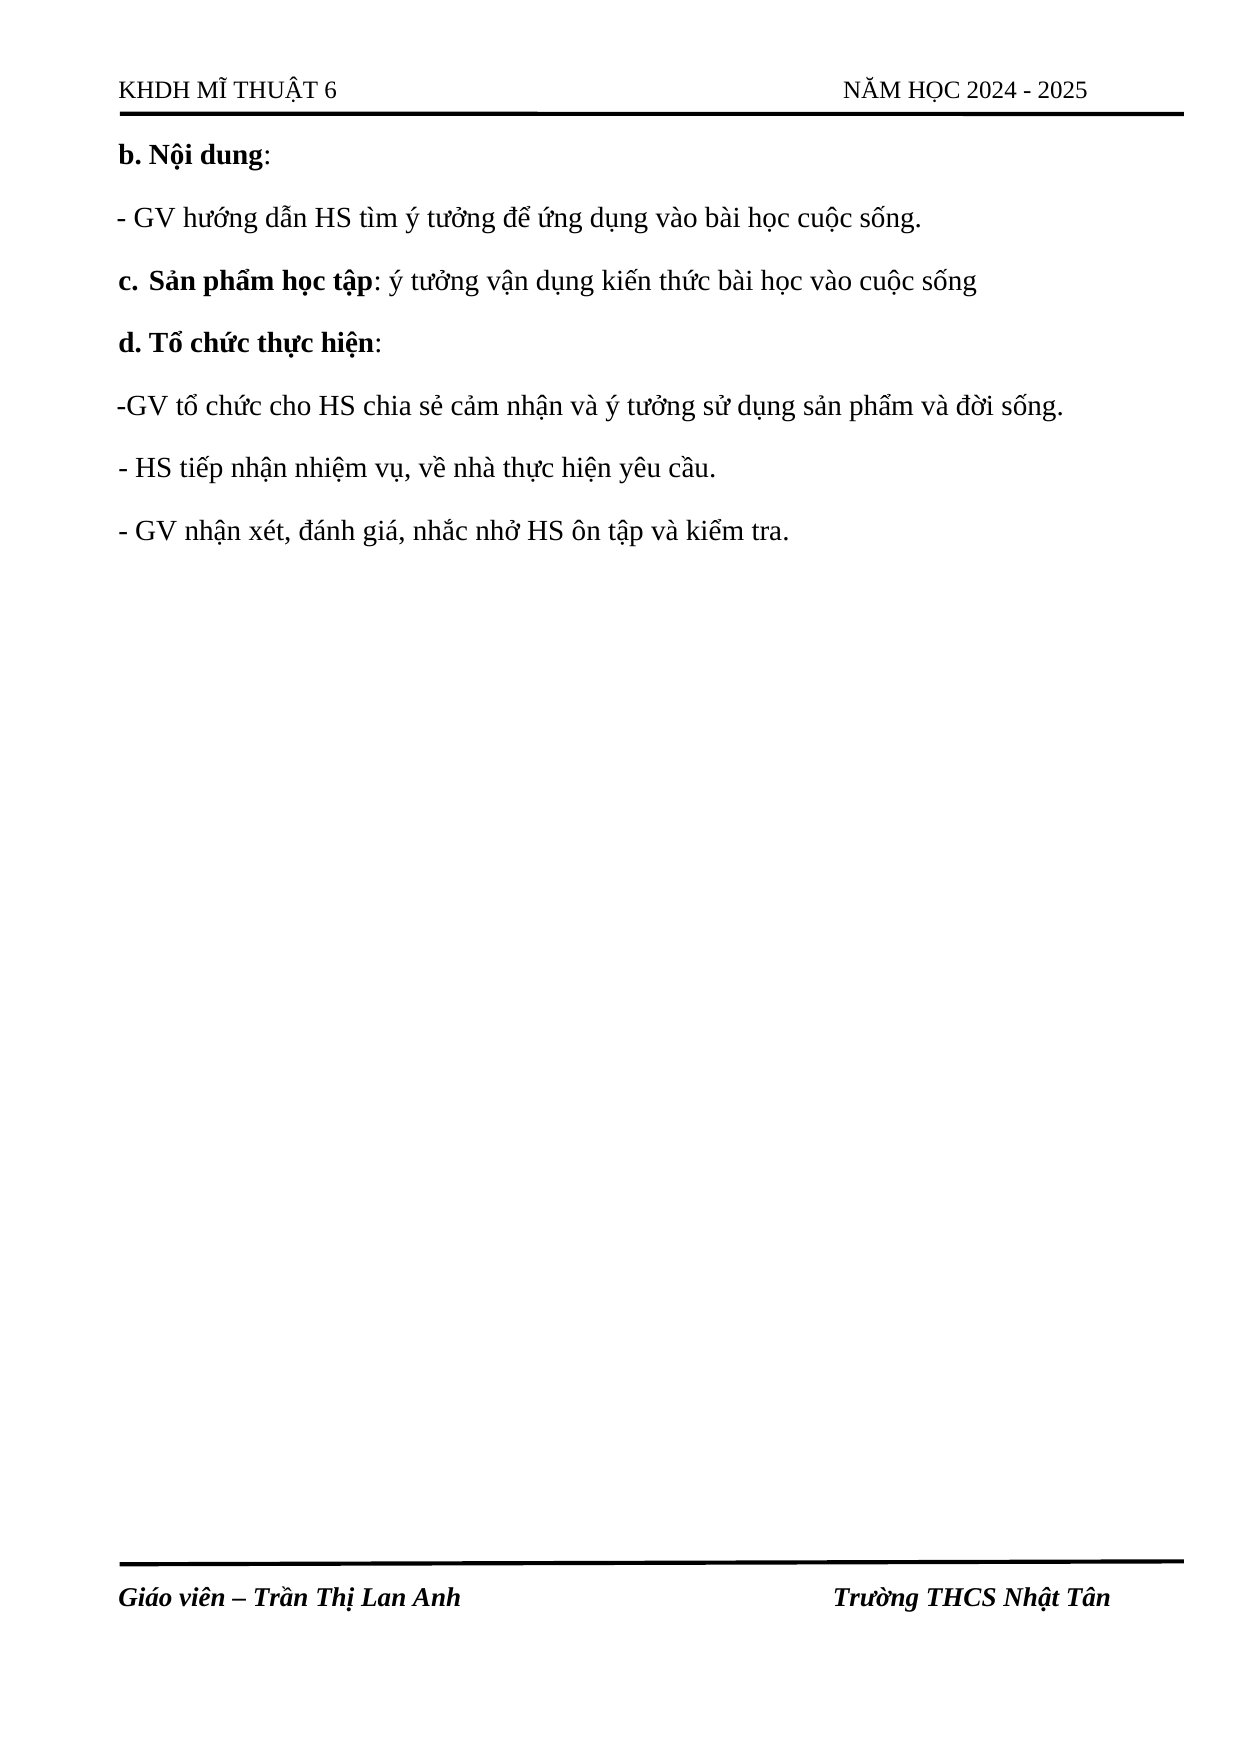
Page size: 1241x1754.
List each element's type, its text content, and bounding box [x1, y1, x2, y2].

text - GV hướng dẫn HS tìm ý tưởng để ứng dụng vào bài học cuộc sống. [116, 200, 1115, 234]
list Tổ chức thực hiện: [118, 325, 1028, 359]
list Sản phẩm học tập: ý tưởng vận dụng kiến thức bài học vào cuộc sống [118, 263, 1028, 296]
list HS tiếp nhận nhiệm vụ, về nhà thực hiện yêu cầu. [118, 451, 1115, 484]
list GV nhận xét, đánh giá, nhắc nhở HS ôn tập và kiểm tra. [118, 513, 1115, 547]
list Nội dung: [118, 137, 1023, 171]
text -GV tổ chức cho HS chia sẻ cảm nhận và ý tưởng sử dụng sản phẩm và đời sống. [116, 388, 1115, 422]
